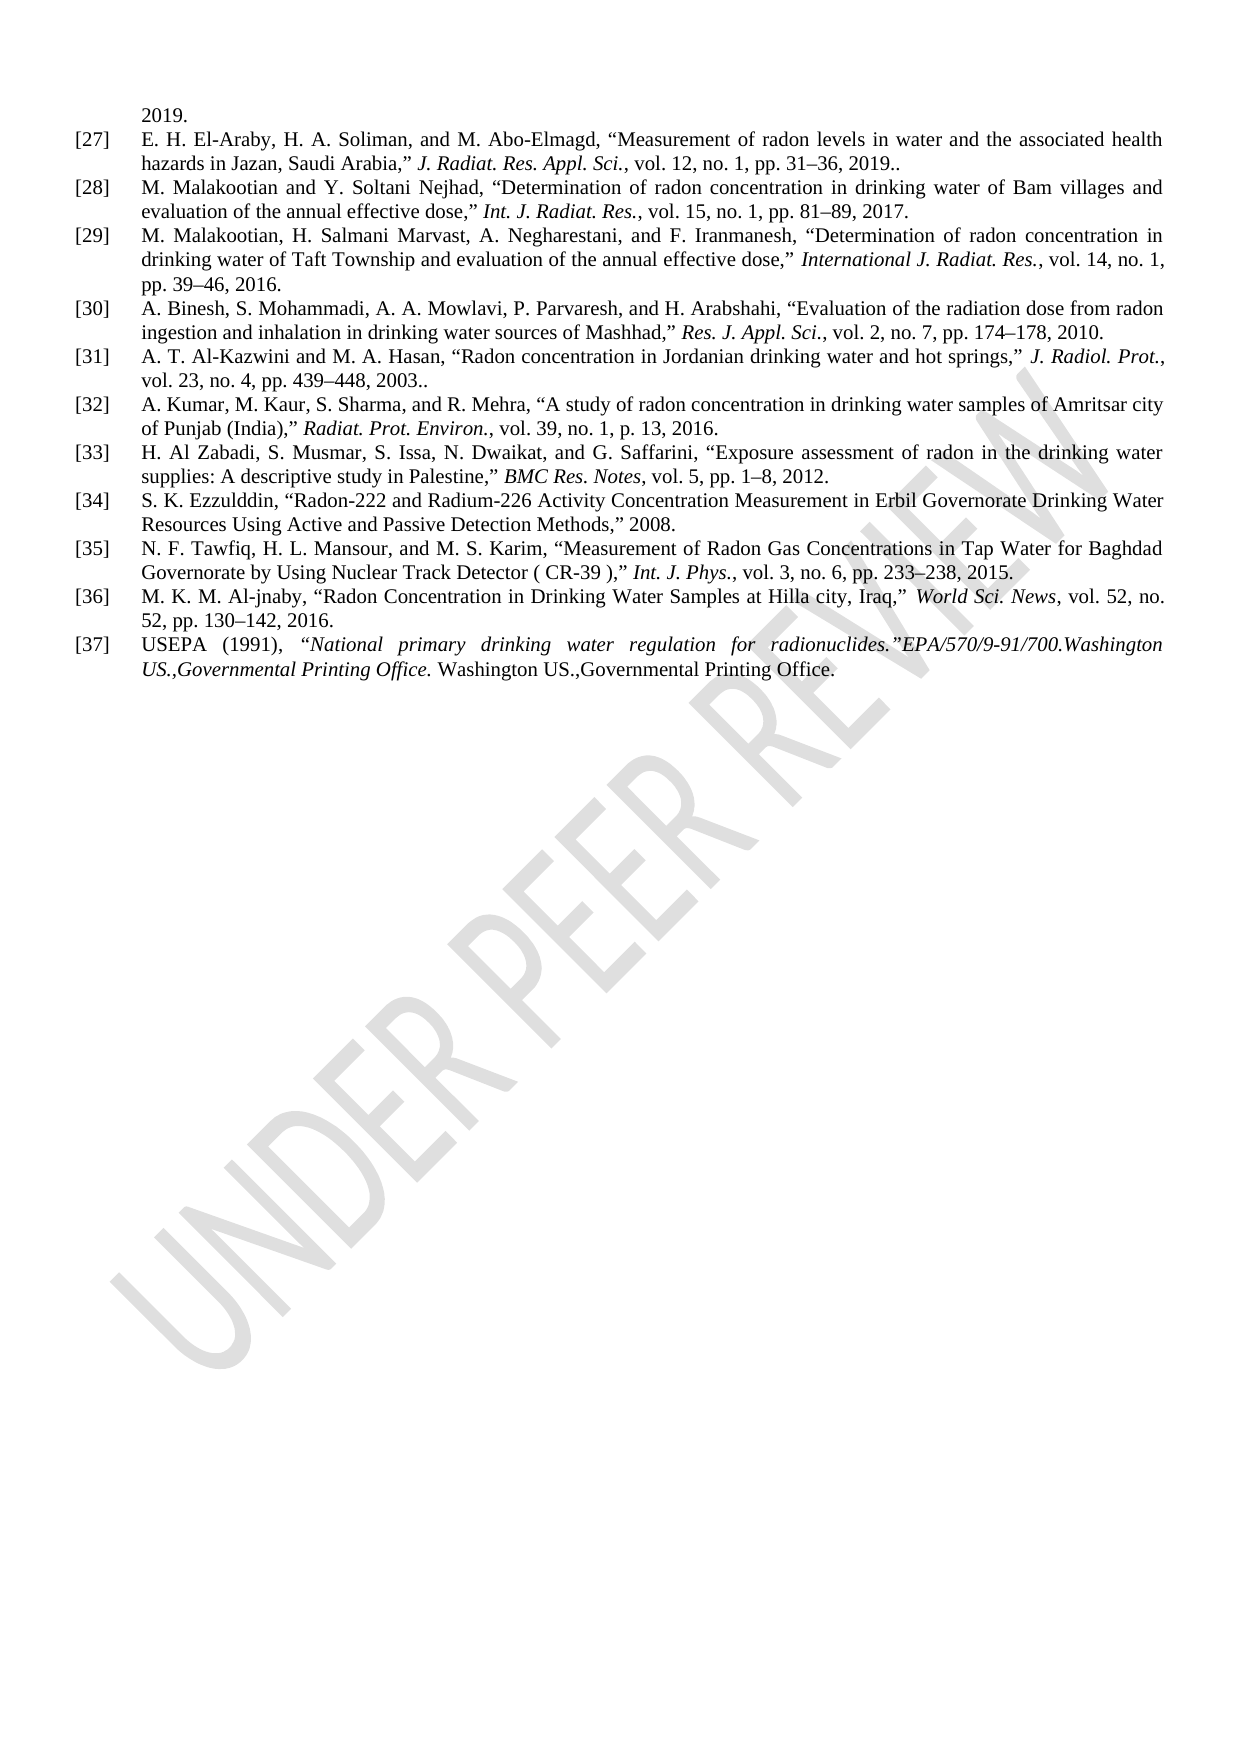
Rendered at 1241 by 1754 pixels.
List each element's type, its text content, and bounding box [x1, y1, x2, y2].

text [36] M. K. M. Al-jnaby, “Radon Concentration in Drinking Water Samples at Hilla city, Iraq,” World Sci. News, vol. 52, no. 52, pp. 130–142, 2016. [75, 584, 1165, 632]
text [31] A. T. Al-Kazwini and M. A. Hasan, “Radon concentration in Jordanian drinking water and hot springs,” J. Radiol. Prot., vol. 23, no. 4, pp. 439–448, 2003.. [75, 344, 1165, 392]
text [34] S. K. Ezzulddin, “Radon-222 and Radium-226 Activity Concentration Measurement in Erbil Governorate Drinking Water Resources Using Active and Passive Detection Methods,” 2008. [75, 488, 1165, 536]
text [27] E. H. El-Araby, H. A. Soliman, and M. Abo-Elmagd, “Measurement of radon levels in water and the associated health hazards in Jazan, Saudi Arabia,” J. Radiat. Res. Appl. Sci., vol. 12, no. 1, pp. 31–36, 2019.. [75, 127, 1165, 175]
text [29] M. Malakootian, H. Salmani Marvast, A. Negharestani, and F. Iranmanesh, “Determination of radon concentration in drinking water of Taft Township and evaluation of the annual effective dose,” International J. Radiat. Res., vol. 14, no. 1, pp. 39–46, 2016. [75, 223, 1165, 296]
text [75, 103, 1165, 127]
text [37] USEPA (1991), “National primary drinking water regulation for radionuclides.”EPA/570/9-91/700.Washington US.,Governmental Printing Office. Washington US.,Governmental Printing Office. [75, 632, 1165, 681]
text [33] H. Al Zabadi, S. Musmar, S. Issa, N. Dwaikat, and G. Saffarini, “Exposure assessment of radon in the drinking water supplies: A descriptive study in Palestine,” BMC Res. Notes, vol. 5, pp. 1–8, 2012. [75, 440, 1165, 488]
text [28] M. Malakootian and Y. Soltani Nejhad, “Determination of radon concentration in drinking water of Bam villages and evaluation of the annual effective dose,” Int. J. Radiat. Res., vol. 15, no. 1, pp. 81–89, 2017. [75, 175, 1165, 223]
text [30] A. Binesh, S. Mohammadi, A. A. Mowlavi, P. Parvaresh, and H. Arabshahi, “Evaluation of the radiation dose from radon ingestion and inhalation in drinking water sources of Mashhad,” Res. J. Appl. Sci., vol. 2, no. 7, pp. 174–178, 2010. [75, 296, 1165, 344]
text [32] A. Kumar, M. Kaur, S. Sharma, and R. Mehra, “A study of radon concentration in drinking water samples of Amritsar city of Punjab (India),” Radiat. Prot. Environ., vol. 39, no. 1, p. 13, 2016. [75, 392, 1165, 440]
text [35] N. F. Tawfiq, H. L. Mansour, and M. S. Karim, “Measurement of Radon Gas Concentrations in Tap Water for Baghdad Governorate by Using Nuclear Track Detector ( CR-39 ),” Int. J. Phys., vol. 3, no. 6, pp. 233–238, 2015. [75, 536, 1165, 584]
